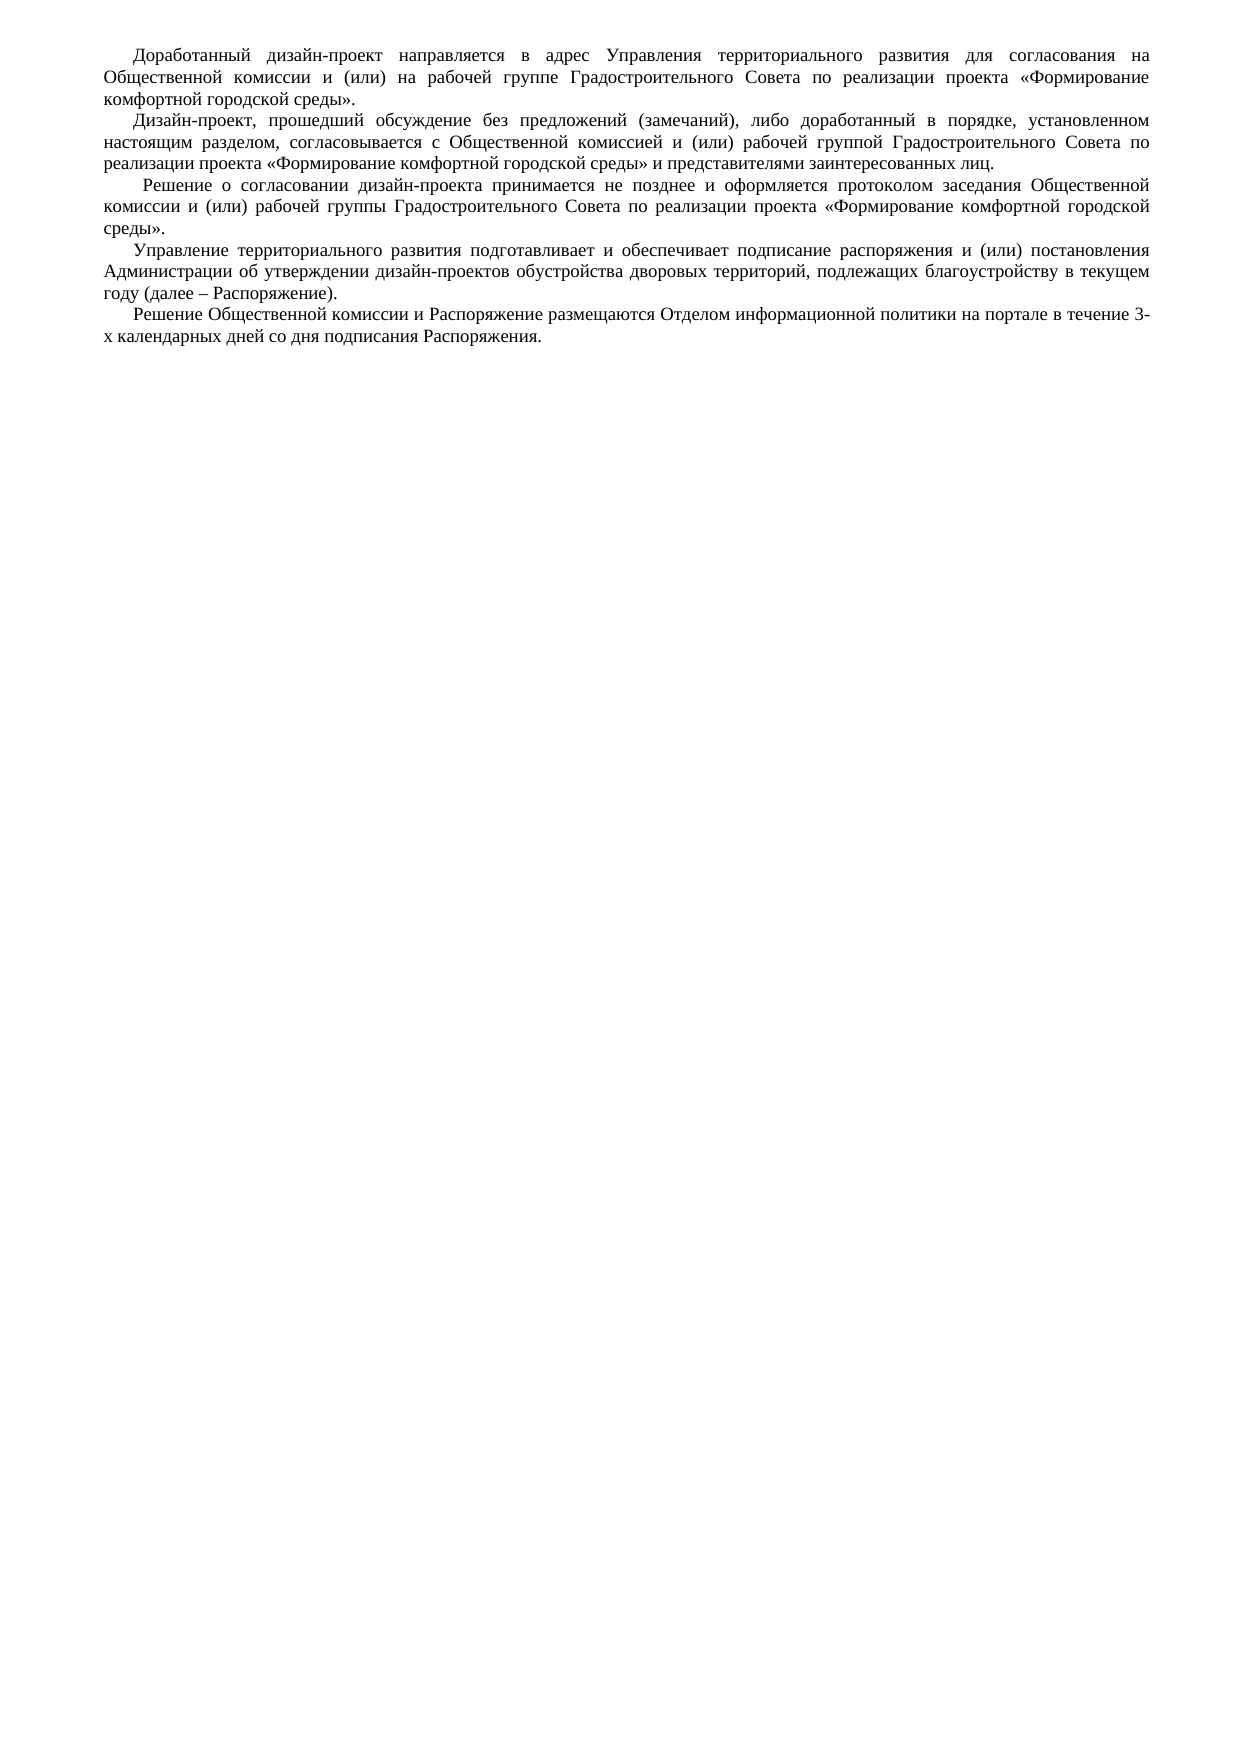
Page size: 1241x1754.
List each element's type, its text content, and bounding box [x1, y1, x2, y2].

text Дизайн-проект, прошедший обсуждение без предложений (замечаний), либо доработанный в порядке, установленном настоящим разделом, согласовывается с Общественной комиссией и (или) рабочей группой Градостроительного Совета по реализации проекта «Формирование комфортной городской среды» и представителями заинтересованных лиц. [103, 109, 1152, 174]
text Решение о согласовании дизайн-проекта принимается не позднее и оформляется протоколом заседания Общественной комиссии и (или) рабочей группы Градостроительного Совета по реализации проекта «Формирование комфортной городской среды». [103, 174, 1152, 238]
title Решение Общественной комиссии и Распоряжение размещаются Отделом информационной политики на портале в течение 3-х календарных дней со дня подписания Распоряжения. [103, 303, 1152, 346]
text Доработанный дизайн-проект направляется в адрес Управления территориального развития для согласования на Общественной комиссии и (или) на рабочей группе Градостроительного Совета по реализации проекта «Формирование комфортной городской среды». [103, 44, 1152, 109]
text Управление территориального развития подготавливает и обеспечивает подписание распоряжения и (или) постановления Администрации об утверждении дизайн-проектов обустройства дворовых территорий, подлежащих благоустройству в текущем году (далее – Распоряжение). [103, 238, 1152, 303]
